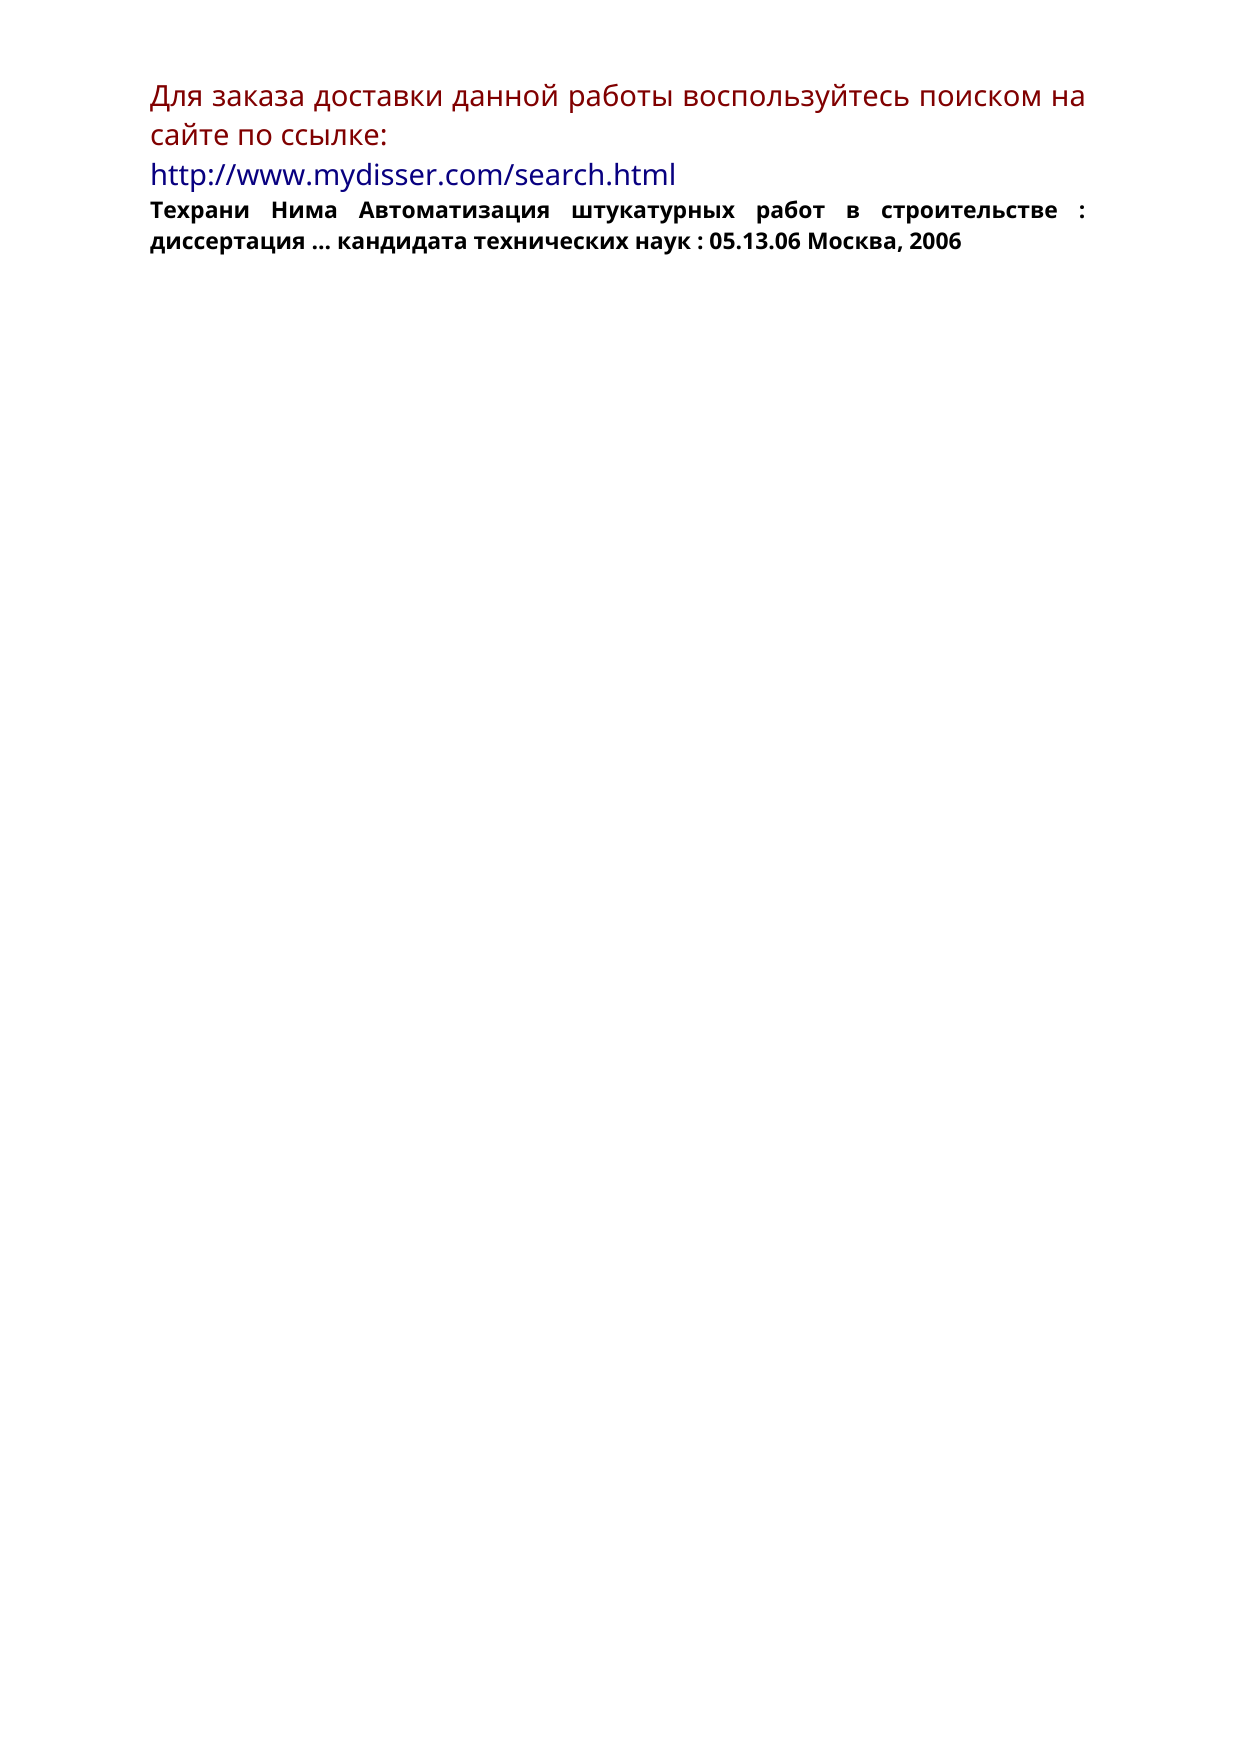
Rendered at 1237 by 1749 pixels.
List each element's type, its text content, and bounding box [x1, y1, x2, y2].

text Техрани Нима Автоматизация штукатурных работ в строительстве : диссертация ... кандидата технических наук : 05.13.06 Москва, 2006 [150, 194, 1086, 257]
